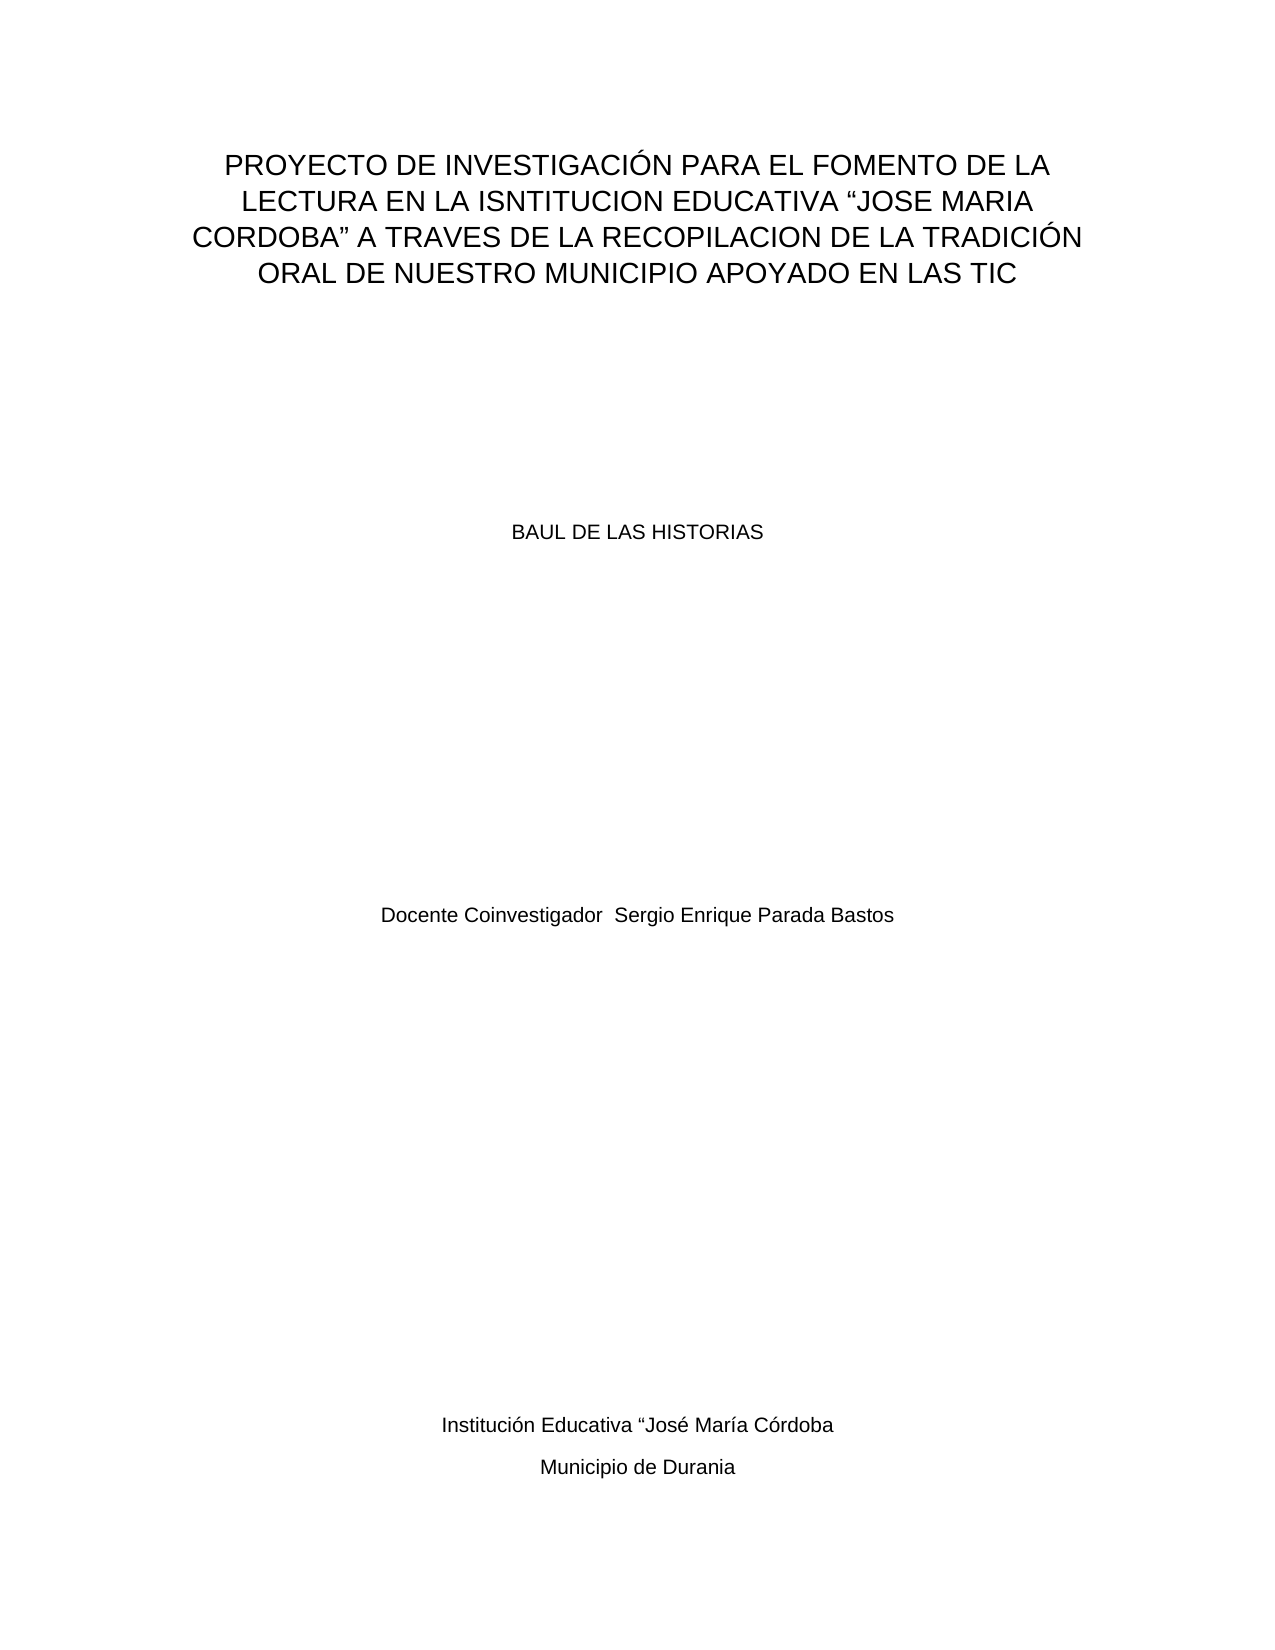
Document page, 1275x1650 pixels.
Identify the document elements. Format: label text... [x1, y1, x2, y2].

text BAUL DE LAS HISTORIAS [177, 520, 1098, 544]
text Municipio de Durania [177, 1455, 1098, 1479]
text Docente Coinvestigador Sergio Enrique Parada Bastos [177, 903, 1098, 927]
text Institución Educativa “José María Córdoba [177, 1413, 1098, 1437]
text PROYECTO DE INVESTIGACIÓN PARA EL FOMENTO DE LA LECTURA EN LA ISNTITUCION EDUCATIVA “JOSE MARIA CORDOBA” A TRAVES DE LA RECOPILACION DE LA TRADICIÓN ORAL DE NUESTRO MUNICIPIO APOYADO EN LAS TIC [177, 148, 1098, 289]
